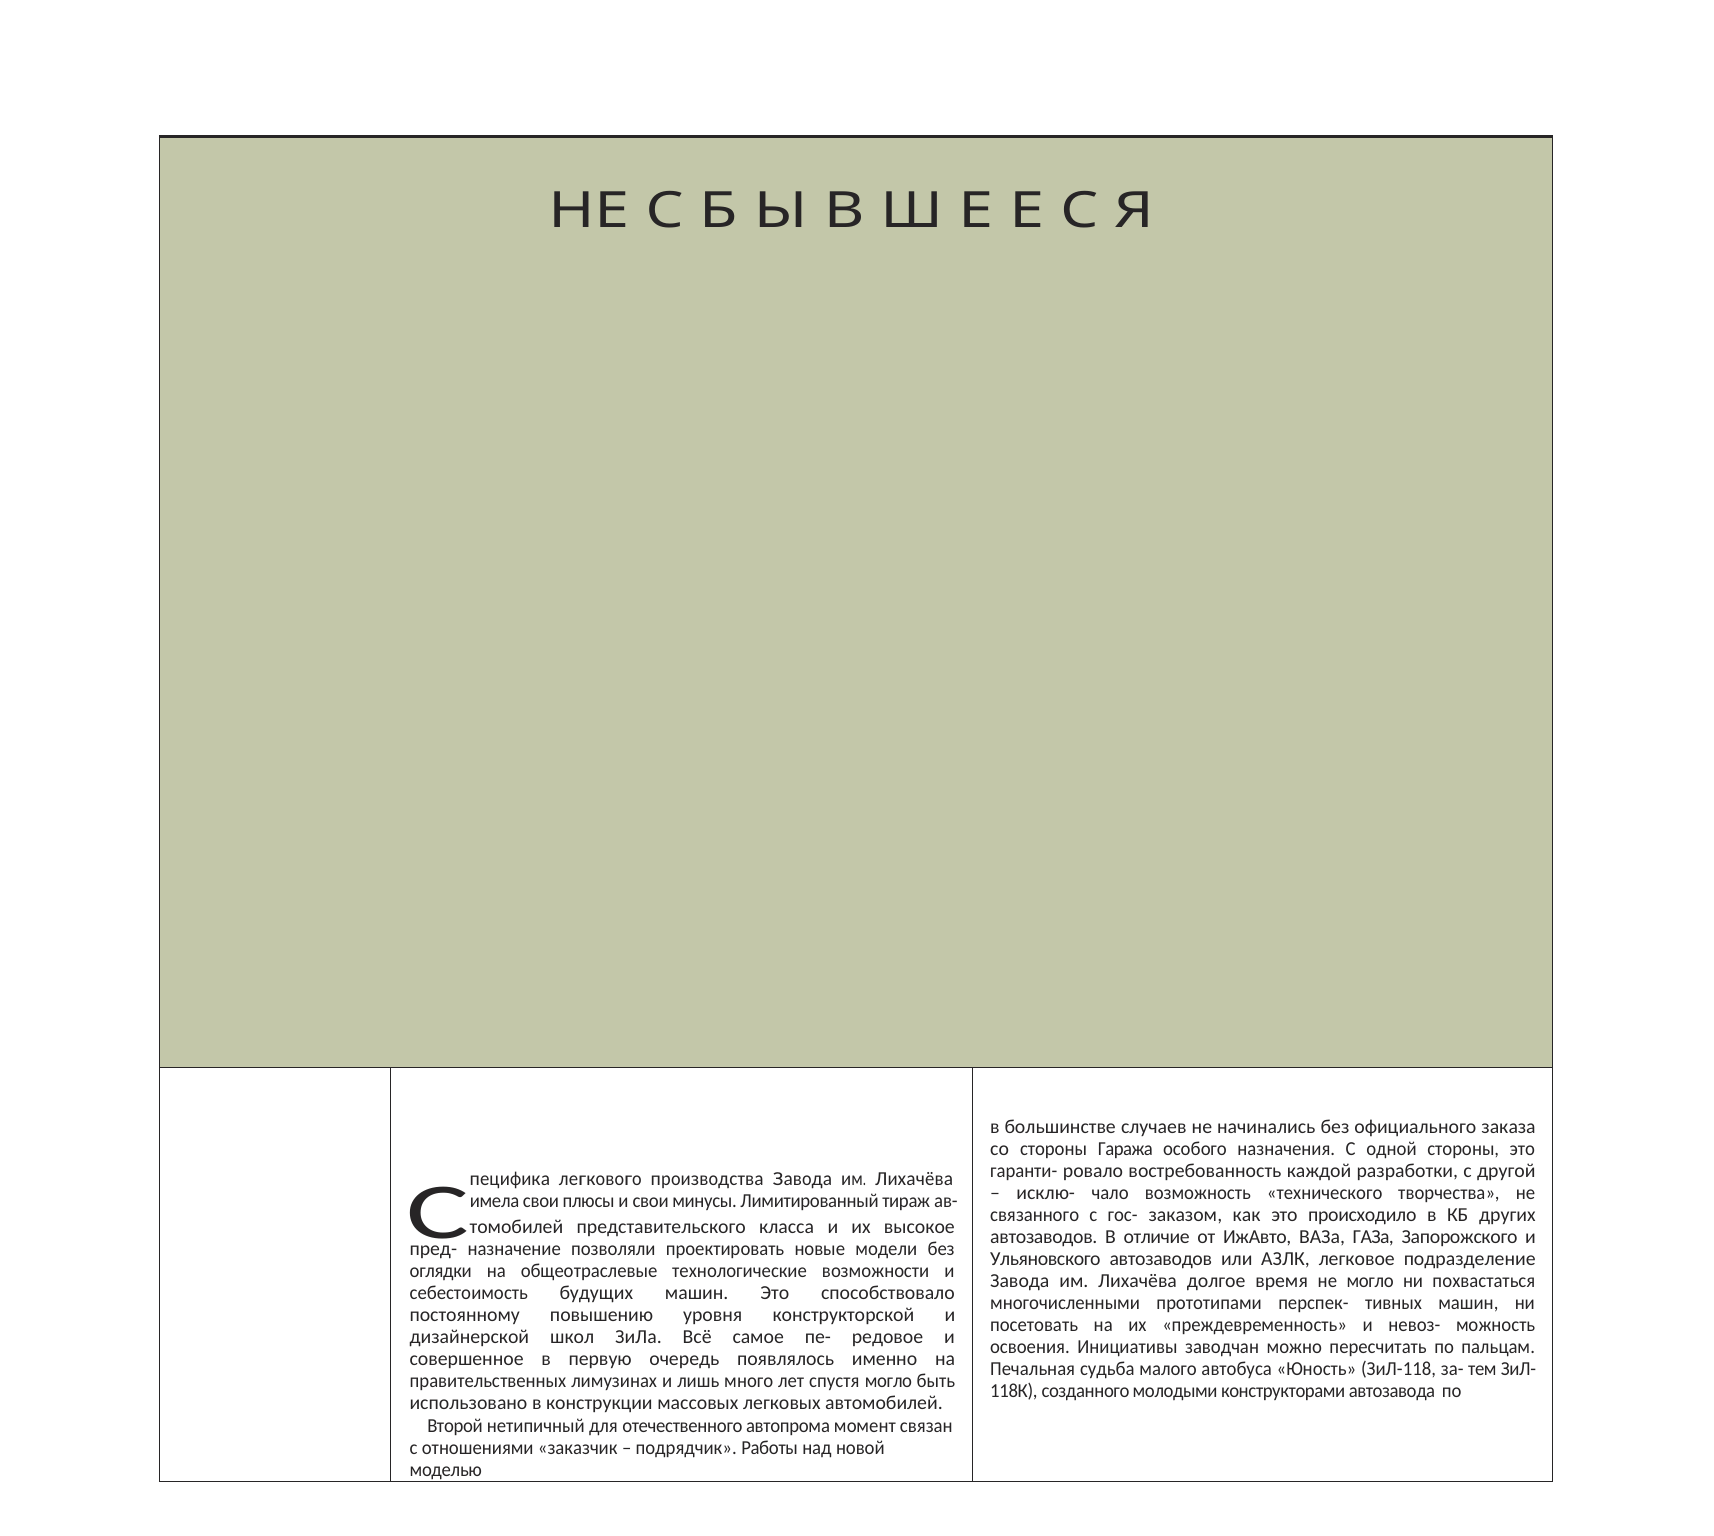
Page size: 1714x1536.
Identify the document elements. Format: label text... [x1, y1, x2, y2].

table_cell в большинстве случаев не начинались без официального заказа со стороны Гаража особого назначения. С одной стороны, это гаранти- ровало востребованность каждой разработки, с другой – исклю- чало возможность «технического творчества», не связанного с гос- заказом, как это происходило в КБ других автозаводов. В отличие от ИжАвто, ВАЗа, ГАЗа, Запорожского и Ульяновского автозаводов или АЗЛК, легковое подразделение Завода им. Лихачёва долгое время не могло ни похвастаться многочисленными прототипами перспек- тивных машин, ни посетовать на их «преждевременность» и невоз- можность освоения. Инициативы заводчан можно пересчитать по пальцам. Печальная судьба малого автобуса «Юность» (ЗиЛ-118, за- тем ЗиЛ-118К), созданного молодыми конструкторами автозавода по [973, 1068, 1552, 1481]
table_cell [160, 1068, 390, 1481]
table_cell Специфика легкового производства Завода им. Лихачёва имела свои плюсы и свои минусы. Лимитированный тираж ав- томобилей представительского класса и их высокое пред- назначение позволяли проектировать новые модели без оглядки на общеотраслевые технологические возможности и себестоимость будущих машин. Это способствовало постоянному повышению уровня конструкторской и дизайнерской школ ЗиЛа. Всё самое пе- редовое и совершенное в первую очередь появлялось именно на правительственных лимузинах и лишь много лет спустя могло быть использовано в конструкции массовых легковых автомобилей. Второй нетипичный для отечественного автопрома момент связан с отношениями «заказчик – подрядчик». Работы над новой моделью [391, 1068, 972, 1481]
table_header НЕ С Б Ы В Ш Е Е С Я [160, 138, 1552, 1067]
